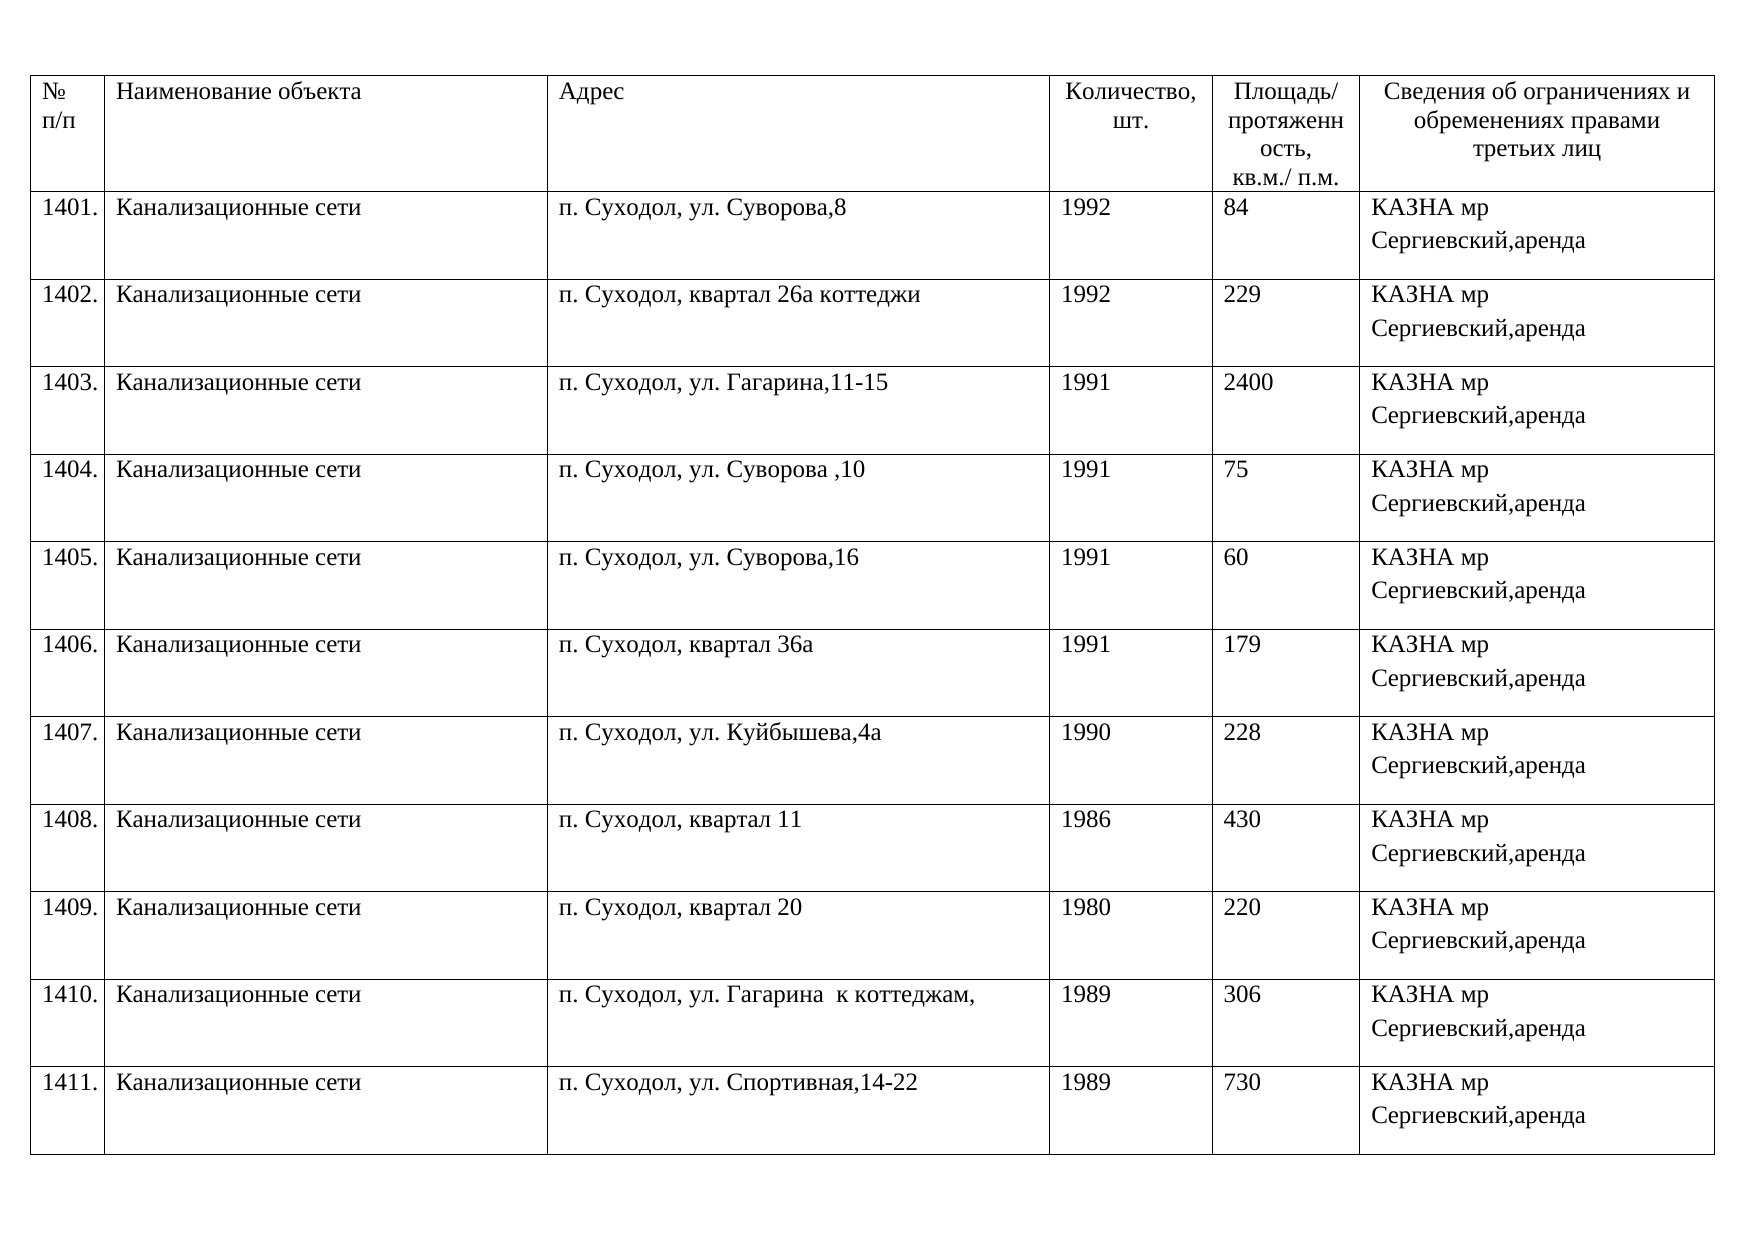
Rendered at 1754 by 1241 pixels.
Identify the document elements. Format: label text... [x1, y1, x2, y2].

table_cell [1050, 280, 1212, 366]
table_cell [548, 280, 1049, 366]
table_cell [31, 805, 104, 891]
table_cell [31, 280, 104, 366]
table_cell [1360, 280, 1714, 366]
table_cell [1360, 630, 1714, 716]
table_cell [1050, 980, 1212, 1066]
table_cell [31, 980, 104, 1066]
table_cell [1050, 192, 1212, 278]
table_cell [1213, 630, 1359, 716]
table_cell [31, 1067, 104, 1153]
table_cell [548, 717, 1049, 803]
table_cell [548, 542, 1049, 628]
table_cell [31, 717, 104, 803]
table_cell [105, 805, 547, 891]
table_header № п/п [31, 76, 104, 191]
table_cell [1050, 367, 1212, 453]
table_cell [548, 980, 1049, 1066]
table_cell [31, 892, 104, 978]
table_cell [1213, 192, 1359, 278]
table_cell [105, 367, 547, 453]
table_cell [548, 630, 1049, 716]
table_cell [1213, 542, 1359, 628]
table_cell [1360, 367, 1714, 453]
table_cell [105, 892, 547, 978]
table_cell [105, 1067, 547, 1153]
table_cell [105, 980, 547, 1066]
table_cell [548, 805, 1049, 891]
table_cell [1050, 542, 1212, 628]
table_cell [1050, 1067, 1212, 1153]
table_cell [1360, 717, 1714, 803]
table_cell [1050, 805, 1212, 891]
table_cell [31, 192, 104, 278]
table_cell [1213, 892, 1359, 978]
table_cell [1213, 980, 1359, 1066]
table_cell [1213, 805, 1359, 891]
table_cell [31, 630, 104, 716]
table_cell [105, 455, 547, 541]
table_header Адрес [548, 76, 1049, 191]
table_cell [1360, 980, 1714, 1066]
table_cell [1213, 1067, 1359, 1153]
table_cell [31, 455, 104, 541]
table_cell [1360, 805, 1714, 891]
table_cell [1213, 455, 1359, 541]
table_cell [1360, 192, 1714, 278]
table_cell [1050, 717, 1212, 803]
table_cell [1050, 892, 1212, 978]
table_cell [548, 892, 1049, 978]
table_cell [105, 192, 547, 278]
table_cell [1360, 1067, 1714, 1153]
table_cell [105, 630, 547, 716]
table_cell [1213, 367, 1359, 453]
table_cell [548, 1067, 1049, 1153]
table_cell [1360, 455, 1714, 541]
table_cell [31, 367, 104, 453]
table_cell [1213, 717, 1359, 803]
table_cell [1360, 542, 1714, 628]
table_header Количество, шт. [1050, 76, 1212, 191]
table_header Площадь/ протяженность, кв.м./ п.м. [1213, 76, 1359, 191]
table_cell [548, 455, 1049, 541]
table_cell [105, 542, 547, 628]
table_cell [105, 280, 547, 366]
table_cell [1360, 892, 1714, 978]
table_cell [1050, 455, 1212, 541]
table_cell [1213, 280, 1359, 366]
table_header Наименование объекта [105, 76, 547, 191]
table_header Сведения об ограничениях и обременениях правами третьих лиц [1360, 76, 1714, 191]
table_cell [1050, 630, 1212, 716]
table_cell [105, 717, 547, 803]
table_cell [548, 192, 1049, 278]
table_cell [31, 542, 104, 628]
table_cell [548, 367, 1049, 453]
